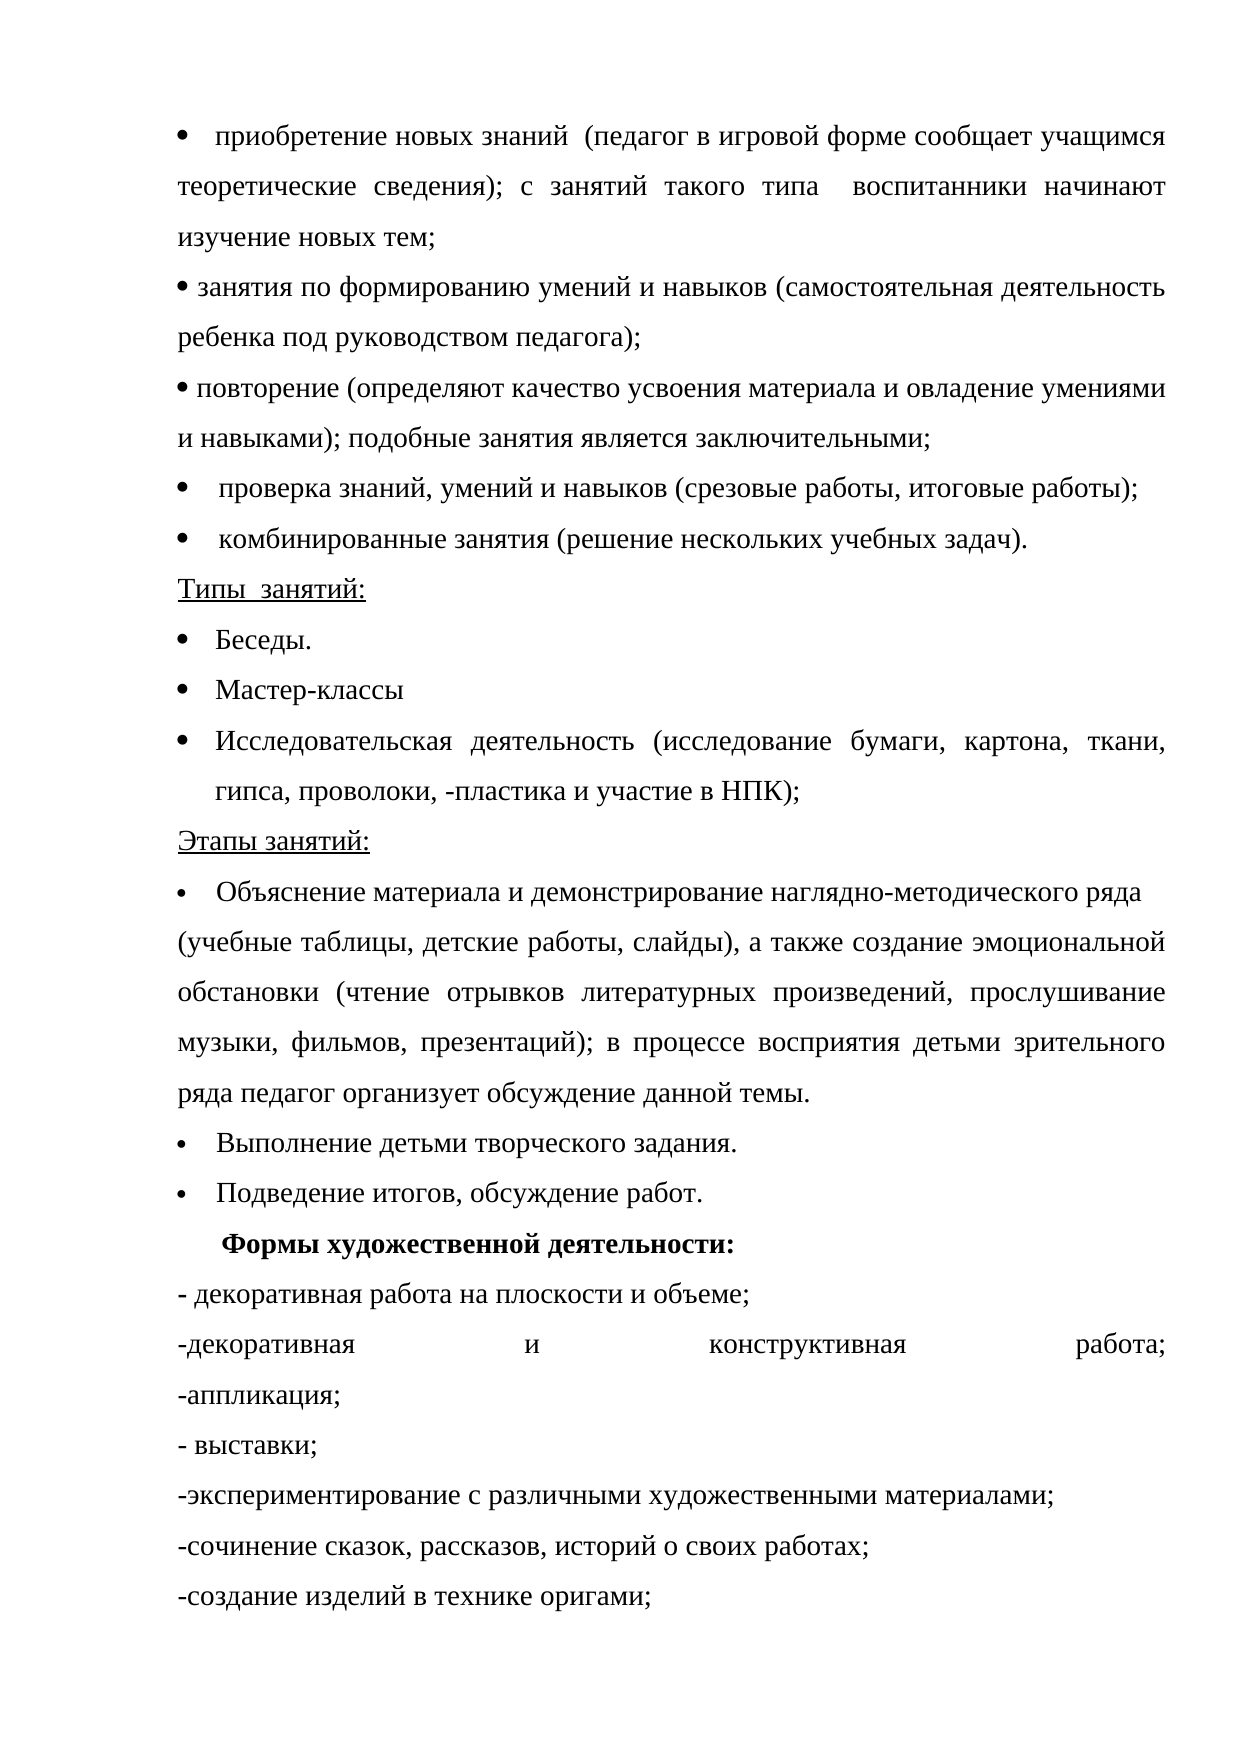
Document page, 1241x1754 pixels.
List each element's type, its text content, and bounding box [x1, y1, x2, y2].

list Беседы. [177, 622, 1167, 655]
text повторение (определяют качество усвоения материала и овладение умениями и навыками); подобные занятия является заключительными; [177, 370, 1167, 454]
list приобретение новых знаний (педагог в игровой форме сообщает учащимся теоретические сведения); с занятий такого типа воспитанники начинают изучение новых тем; [177, 118, 1167, 252]
text -декоративная и конструктивная работа; -аппликация; [177, 1326, 1167, 1410]
text проверка знаний, умений и навыков (срезовые работы, итоговые работы); [177, 471, 1167, 504]
text Типы занятий: [177, 571, 1167, 605]
text -сочинение сказок, рассказов, историй о своих работах; [177, 1528, 1167, 1561]
list Исследовательская деятельность (исследование бумаги, картона, ткани, гипса, проволоки, -пластика и участие в НПК); [177, 723, 1167, 807]
text Этапы занятий: [177, 823, 1167, 857]
text - выставки; [177, 1427, 1167, 1461]
text комбинированные занятия (решение нескольких учебных задач). [177, 521, 1167, 555]
text - декоративная работа на плоскости и объеме; [177, 1276, 1167, 1310]
text (учебные таблицы, детские работы, слайды), а также создание эмоциональной обстановки (чтение отрывков литературных произведений, прослушивание музыки, фильмов, презентаций); в процессе восприятия детьми зрительного ряда педагог организует обсуждение данной темы. [177, 924, 1167, 1108]
text -экспериментирование с различными художественными материалами; [177, 1477, 1167, 1511]
text Выполнение детьми творческого задания. [177, 1125, 1167, 1159]
text занятия по формированию умений и навыков (самостоятельная деятельность ребенка под руководством педагога); [177, 269, 1167, 353]
list Мастер-классы [177, 672, 1167, 706]
text Подведение итогов, обсуждение работ. [177, 1176, 1167, 1209]
text Формы художественной деятельности: [177, 1226, 1167, 1259]
text -создание изделий в технике оригами; [177, 1578, 1167, 1612]
text Объяснение материала и демонстрирование наглядно-методического ряда [177, 874, 1167, 907]
